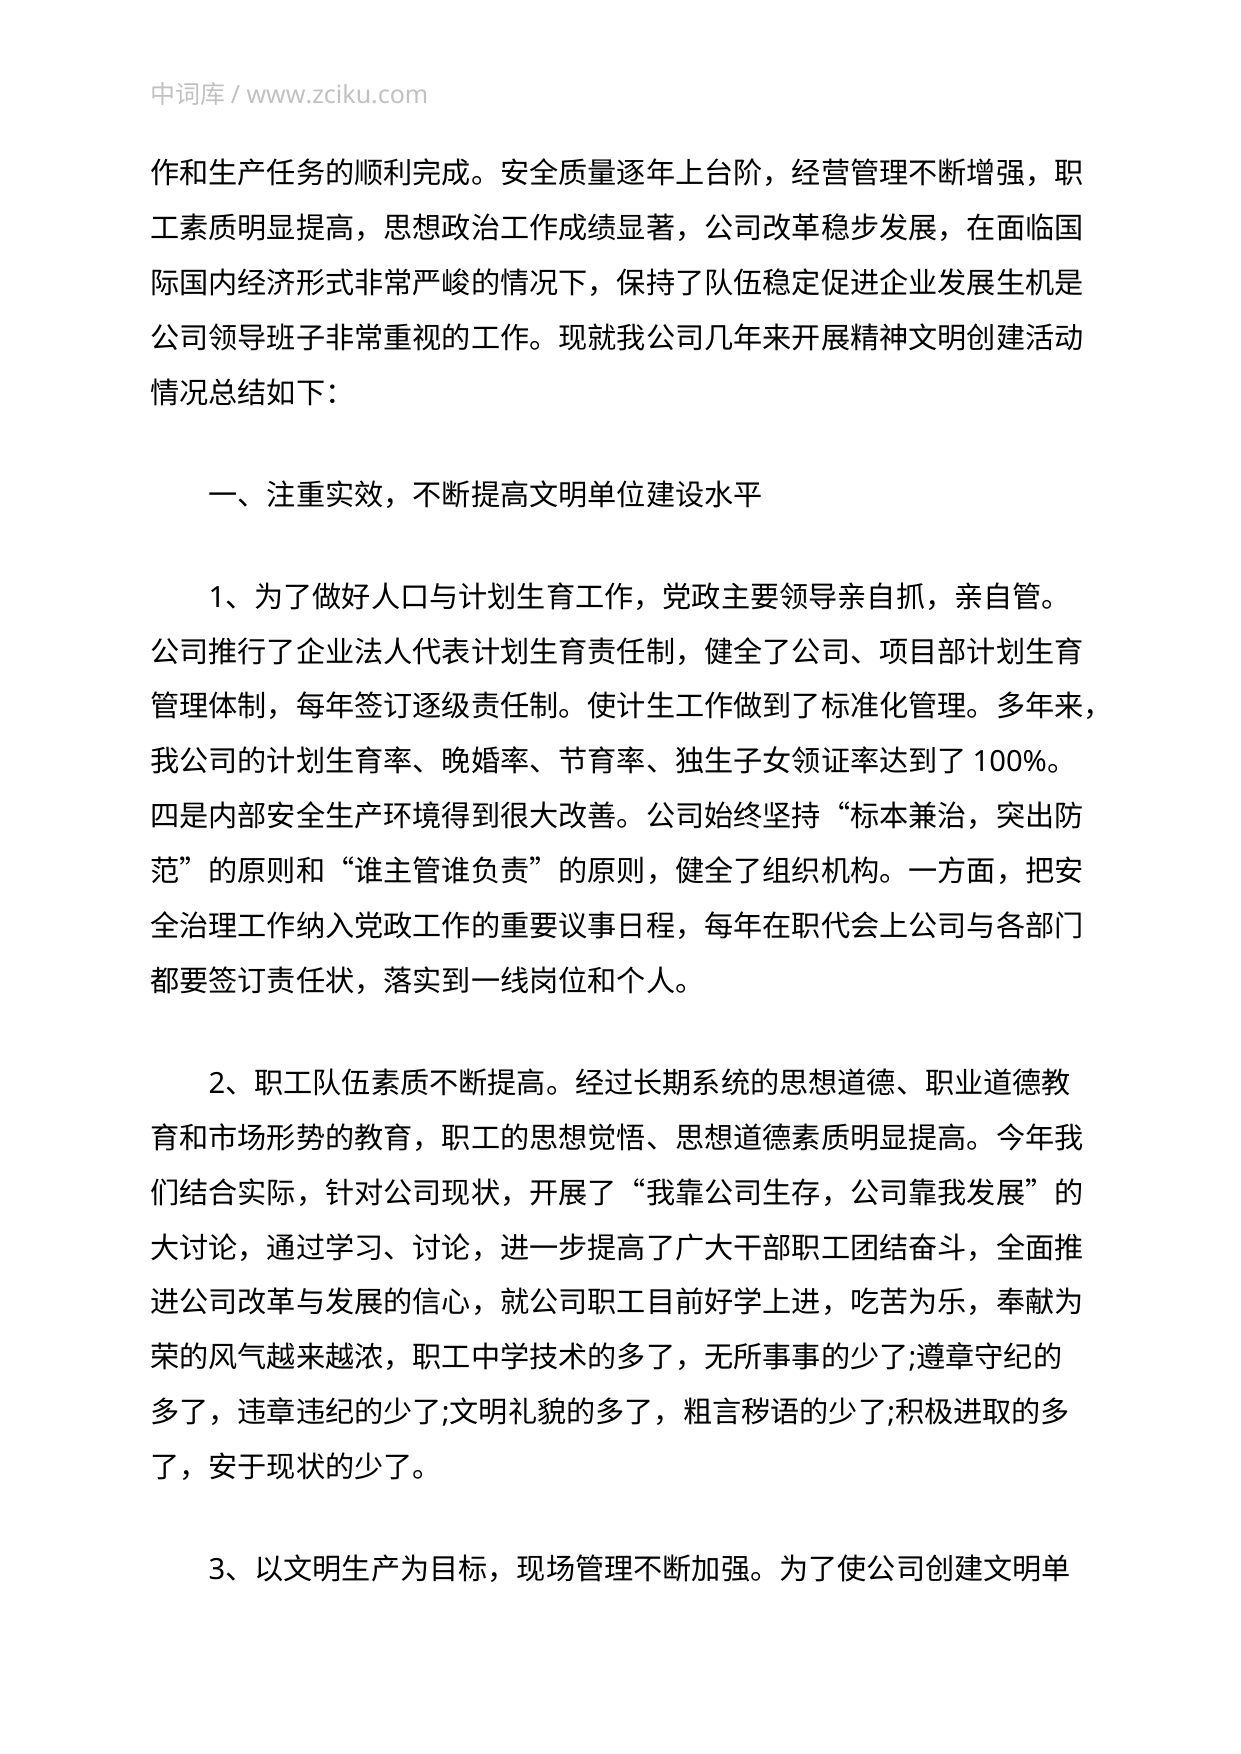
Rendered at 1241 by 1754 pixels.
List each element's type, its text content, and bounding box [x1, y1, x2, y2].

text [150, 1546, 1090, 1588]
text 2、职工队伍素质不断提高。经过长期系统的思想道德、职业道德教育和市场形势的教育，职工的思想觉悟、思想道德素质明显提高。今年我们结合实际，针对公司现状，开展了“我靠公司生存，公司靠我发展”的大讨论，通过学习、讨论，进一步提高了广大干部职工团结奋斗，全面推进公司改革与发展的信心，就公司职工目前好学上进，吃苦为乐，奉献为荣的风气越来越浓，职工中学技术的多了，无所事事的少了;遵章守纪的多了，违章违纪的少了;文明礼貌的多了，粗言秽语的少了;积极进取的多了，安于现状的少了。 [150, 1059, 1090, 1486]
text 一、注重实效，不断提高文明单位建设水平 [150, 471, 1090, 514]
text 1、为了做好人口与计划生育工作，党政主要领导亲自抓，亲自管。公司推行了企业法人代表计划生育责任制，健全了公司、项目部计划生育管理体制，每年签订逐级责任制。使计生工作做到了标准化管理。多年来，我公司的计划生育率、晚婚率、节育率、独生子女领证率达到了100%。四是内部安全生产环境得到很大改善。公司始终坚持“标本兼治，突出防范”的原则和“谁主管谁负责”的原则，健全了组织机构。一方面，把安全治理工作纳入党政工作的重要议事日程，每年在职代会上公司与各部门都要签订责任状，落实到一线岗位和个人。 [150, 573, 1090, 1000]
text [150, 150, 1090, 412]
